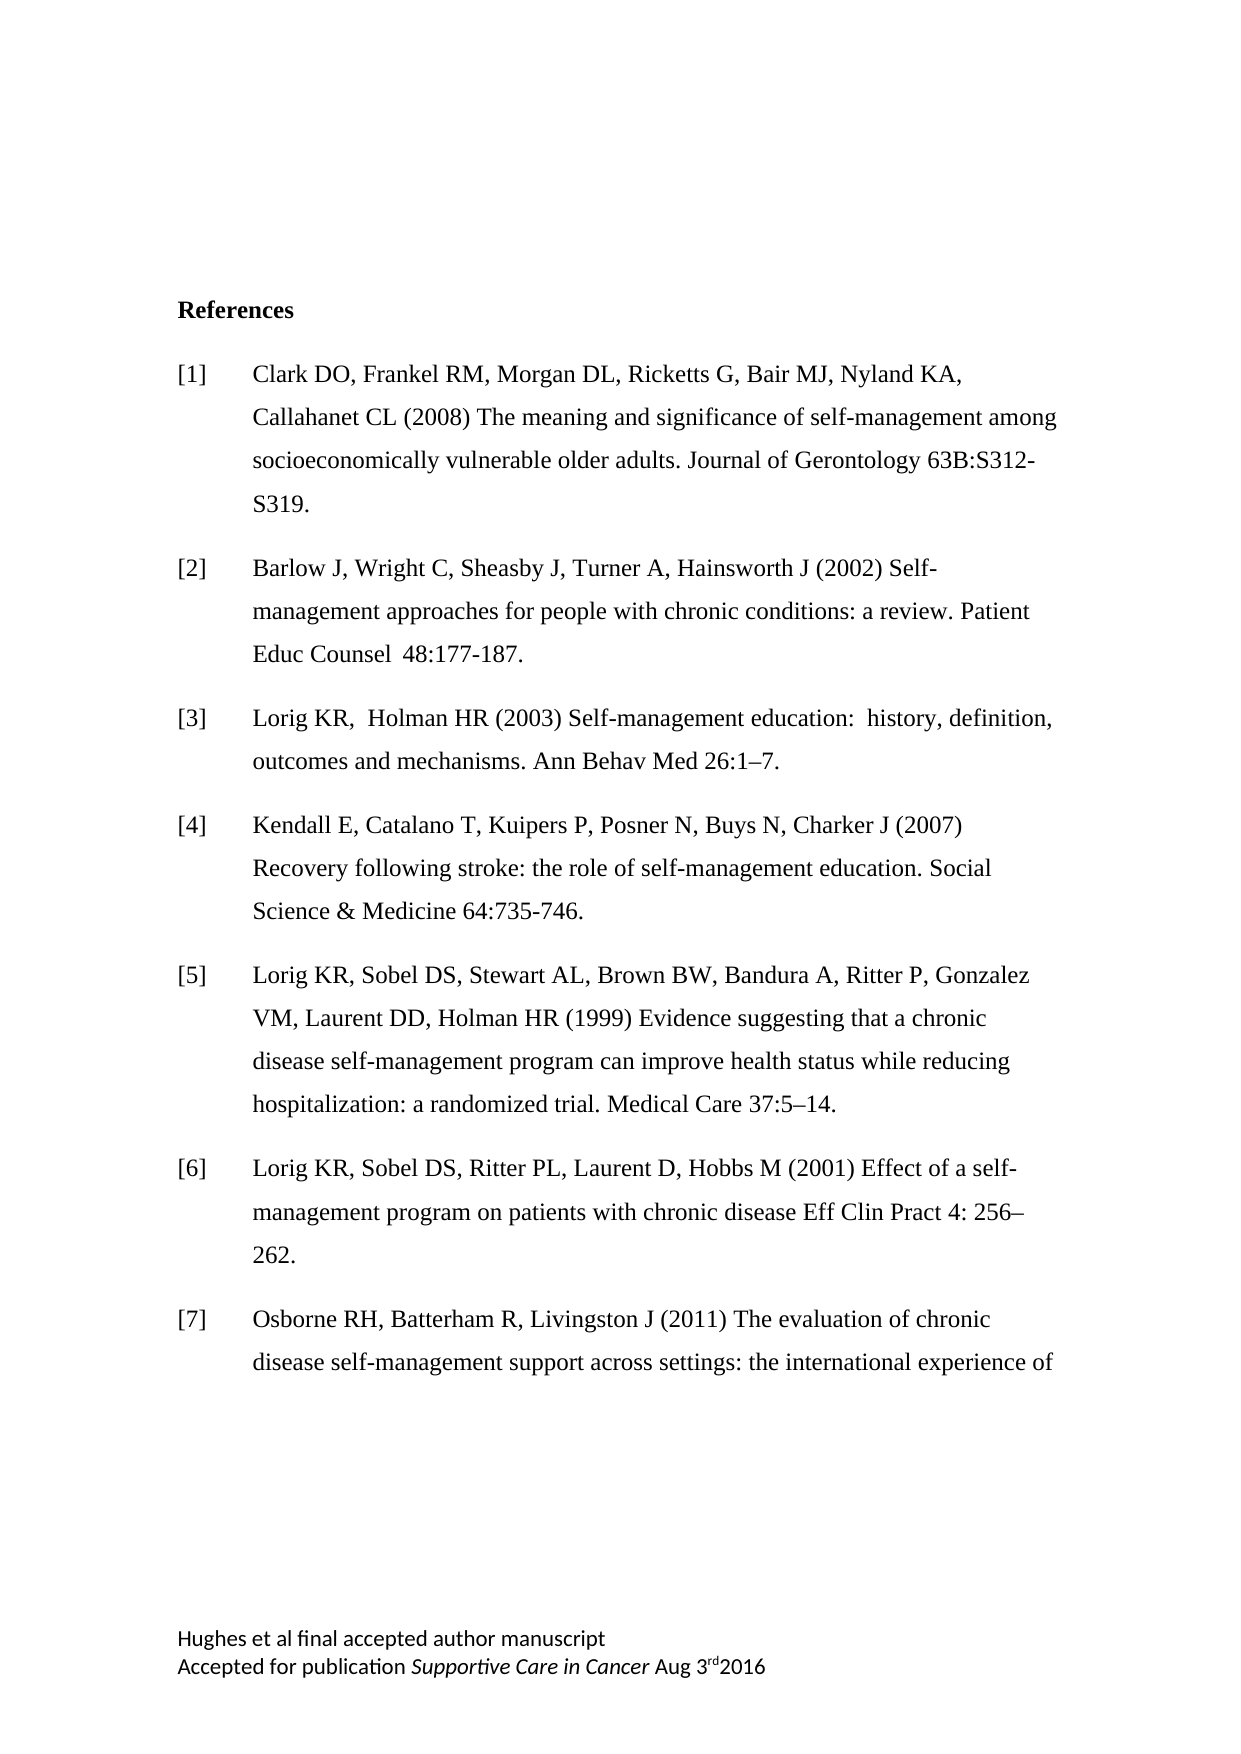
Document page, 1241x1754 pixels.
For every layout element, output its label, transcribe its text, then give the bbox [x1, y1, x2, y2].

text [6] Lorig KR, Sobel DS, Ritter PL, Laurent D, Hobbs M (2001) Effect of a self-management program on patients with chronic disease Eff Clin Pract 4: 256–262. [177, 1153, 1063, 1268]
text [3] Lorig KR, Holman HR (2003) Self-management education: history, definition, outcomes and mechanisms. Ann Behav Med 26:1–7. [177, 703, 1063, 775]
text References [177, 295, 1063, 324]
text [1] Clark DO, Frankel RM, Morgan DL, Ricketts G, Bair MJ, Nyland KA, Callahanet CL (2008) The meaning and significance of self-management among socioeconomically vulnerable older adults. Journal of Gerontology 63B:S312-S319. [177, 359, 1063, 517]
text [5] Lorig KR, Sobel DS, Stewart AL, Brown BW, Bandura A, Ritter P, Gonzalez VM, Laurent DD, Holman HR (1999) Evidence suggesting that a chronic disease self-management program can improve health status while reducing hospitalization: a randomized trial. Medical Care 37:5–14. [177, 960, 1063, 1118]
text [4] Kendall E, Catalano T, Kuipers P, Posner N, Buys N, Charker J (2007) Recovery following stroke: the role of self-management education. Social Science & Medicine 64:735-746. [177, 810, 1063, 925]
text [177, 1304, 1063, 1376]
text [2] Barlow J, Wright C, Sheasby J, Turner A, Hainsworth J (2002) Self-management approaches for people with chronic conditions: a review. Patient Educ Counsel 48:177-187. [177, 553, 1063, 668]
